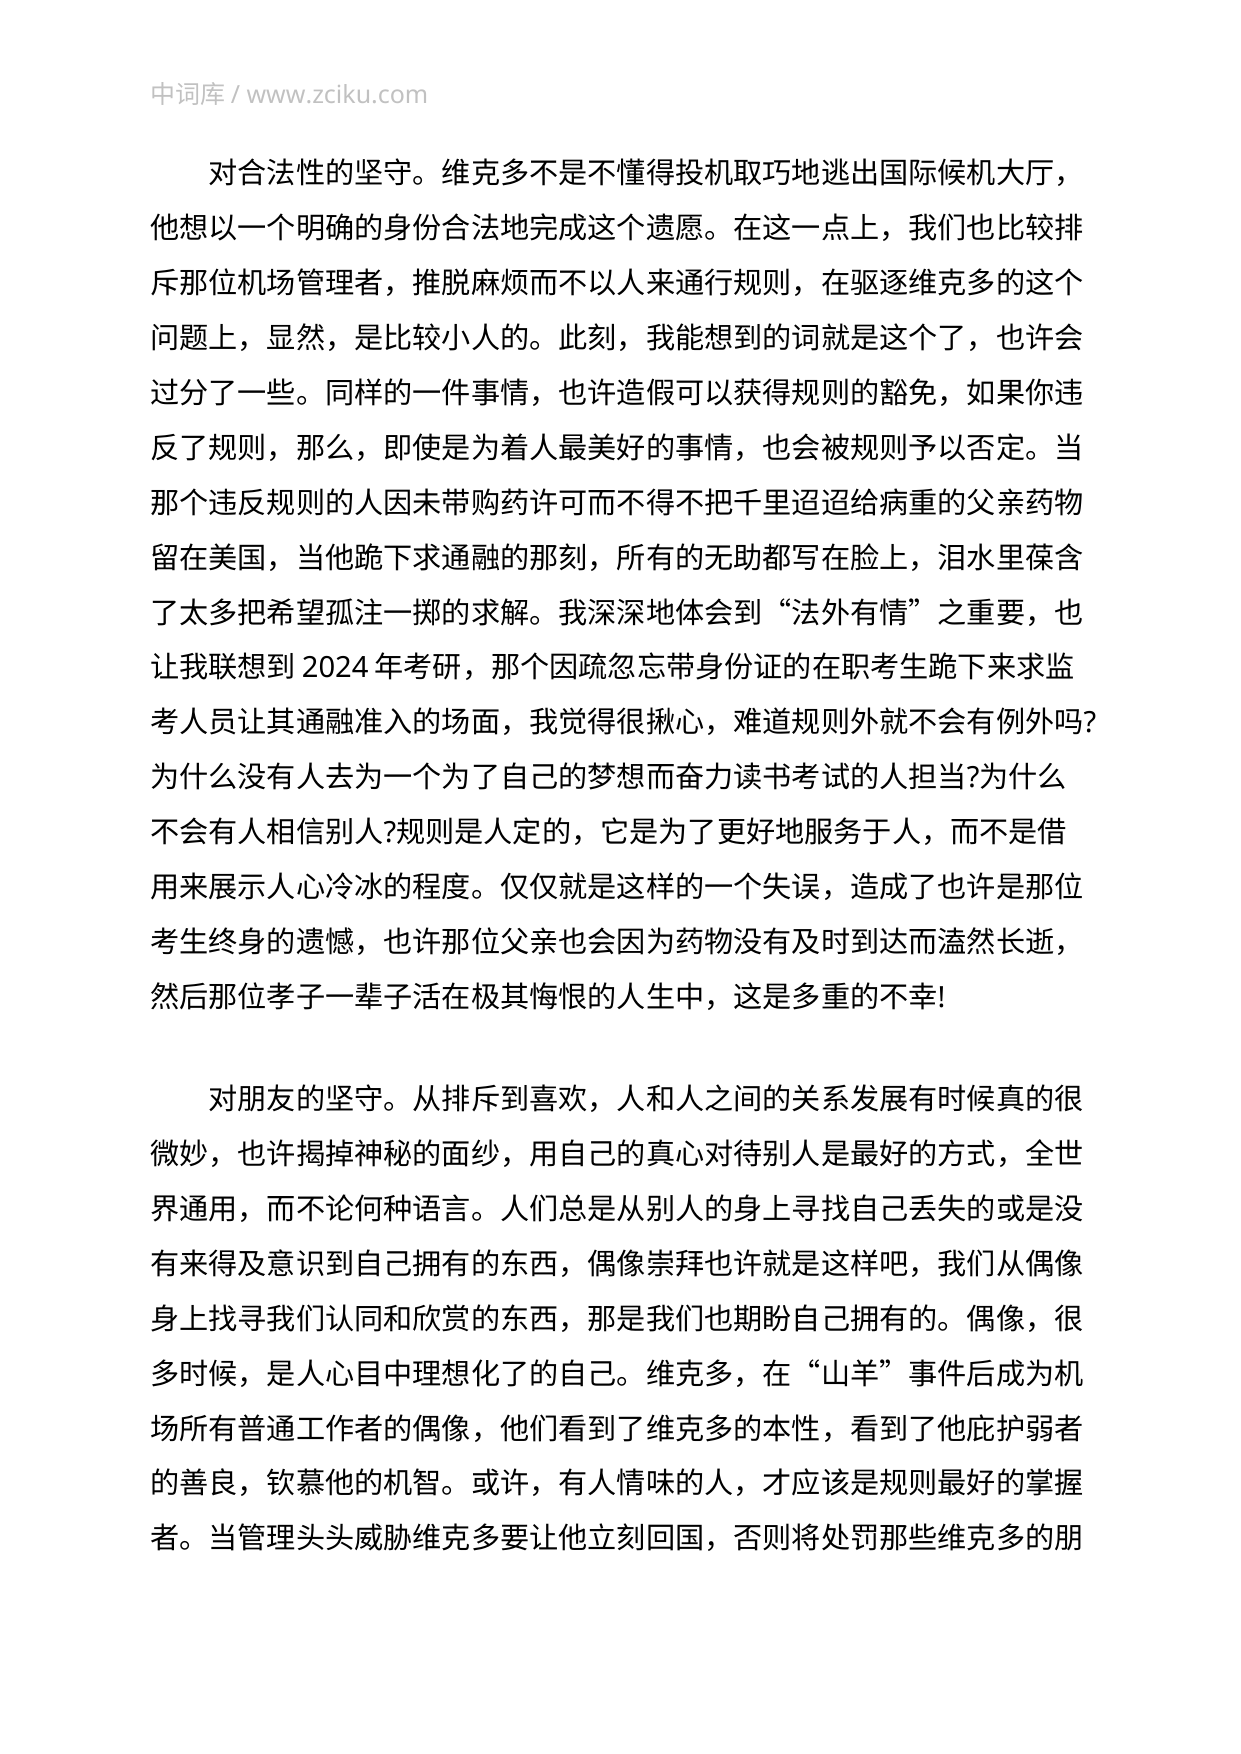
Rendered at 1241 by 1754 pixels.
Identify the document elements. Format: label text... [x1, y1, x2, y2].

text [150, 1076, 1090, 1557]
text 对合法性的坚守。维克多不是不懂得投机取巧地逃出国际候机大厅，他想以一个明确的身份合法地完成这个遗愿。在这一点上，我们也比较排斥那位机场管理者，推脱麻烦而不以人来通行规则，在驱逐维克多的这个问题上，显然，是比较小人的。此刻，我能想到的词就是这个了，也许会过分了一些。同样的一件事情，也许造假可以获得规则的豁免，如果你违反了规则，那么，即使是为着人最美好的事情，也会被规则予以否定。当那个违反规则的人因未带购药许可而不得不把千里迢迢给病重的父亲药物留在美国，当他跪下求通融的那刻，所有的无助都写在脸上，泪水里葆含了太多把希望孤注一掷的求解。我深深地体会到“法外有情”之重要，也让我联想到2024年考研，那个因疏忽忘带身份证的在职考生跪下来求监考人员让其通融准入的场面，我觉得很揪心，难道规则外就不会有例外吗?为什么没有人去为一个为了自己的梦想而奋力读书考试的人担当?为什么不会有人相信别人?规则是人定的，它是为了更好地服务于人，而不是借用来展示人心冷冰的程度。仅仅就是这样的一个失误，造成了也许是那位考生终身的遗憾，也许那位父亲也会因为药物没有及时到达而溘然长逝，然后那位孝子一辈子活在极其悔恨的人生中，这是多重的不幸! [150, 150, 1090, 1016]
